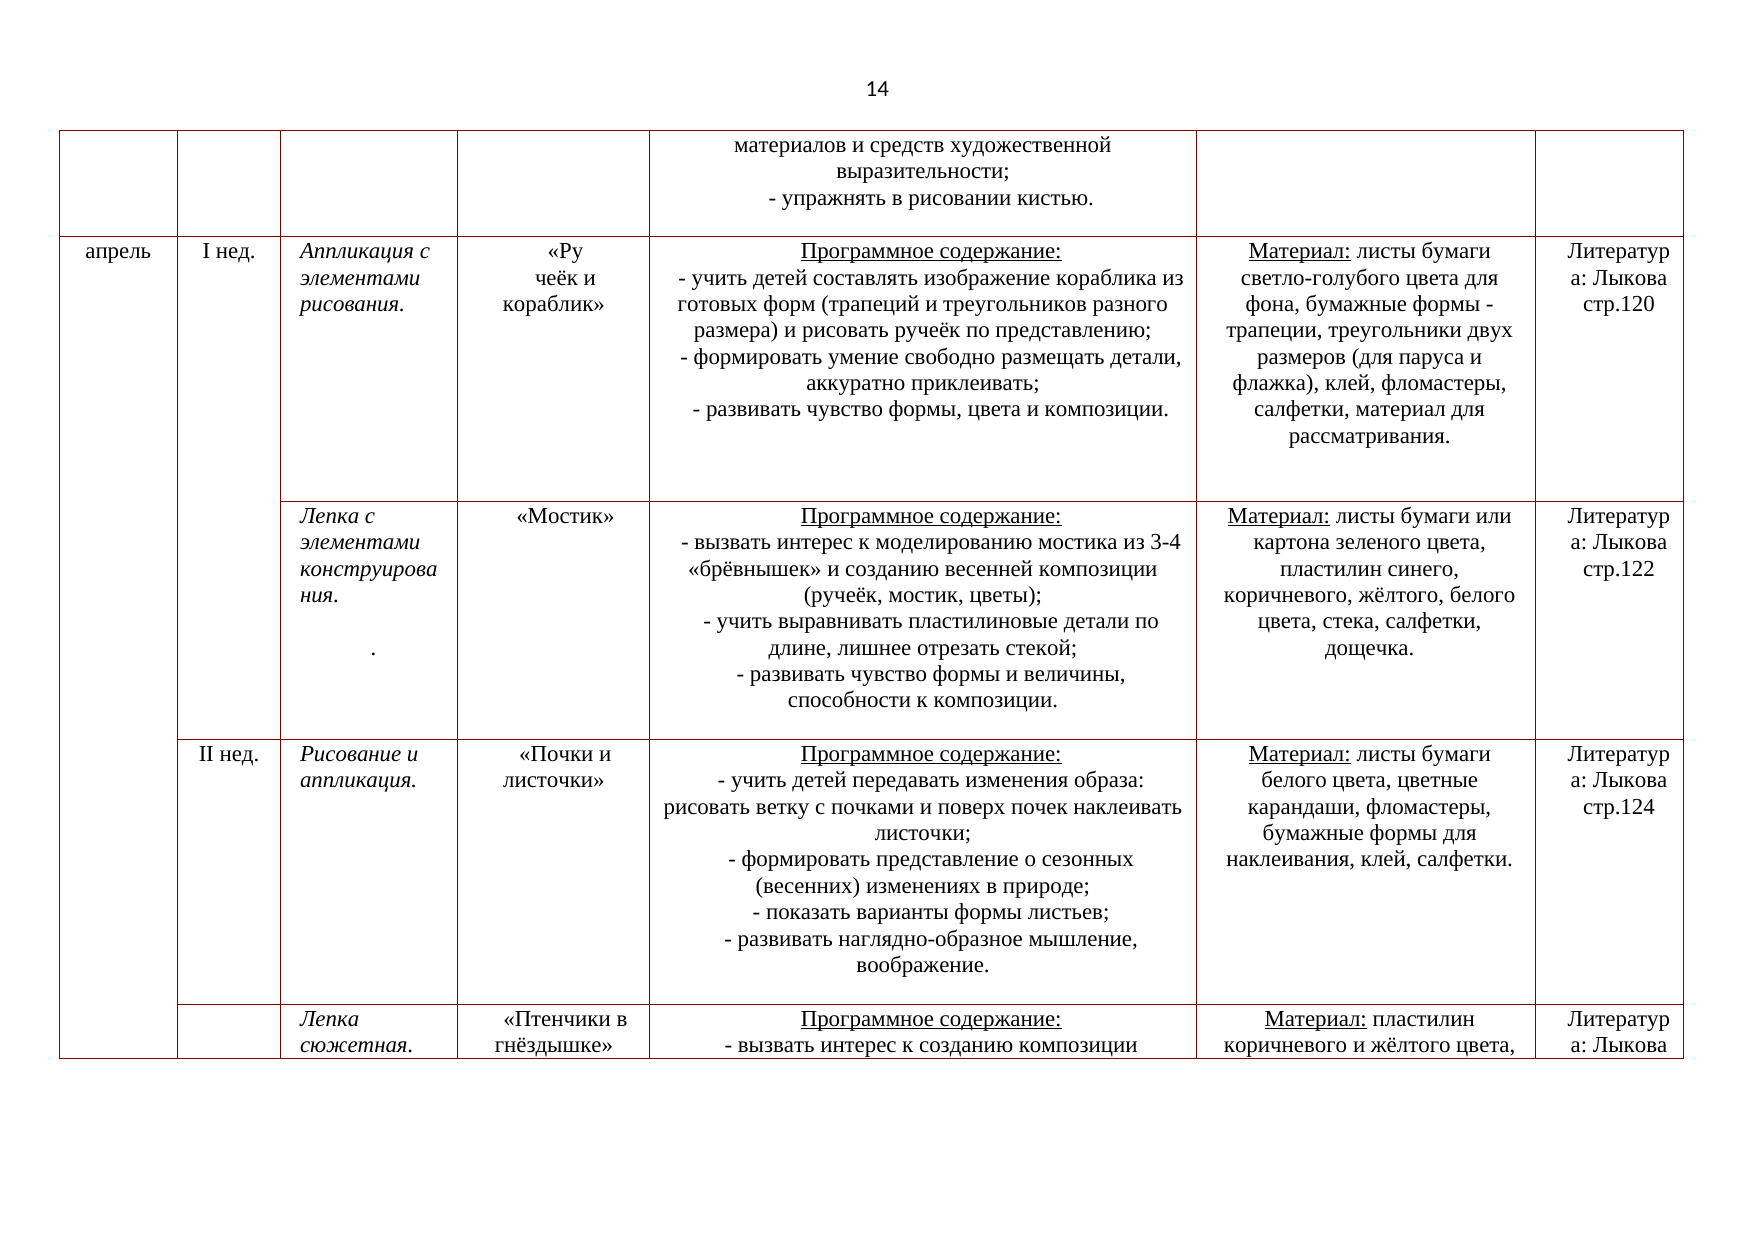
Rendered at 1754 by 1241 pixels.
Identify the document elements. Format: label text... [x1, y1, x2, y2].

table_cell Литература: Лыкова стр.124 [1536, 740, 1683, 1004]
table_cell Лепка с элементами конструирования. . [281, 502, 457, 739]
table_cell Литература: Лыкова стр.120 [1536, 237, 1683, 501]
table_cell Материал: листы бумаги или картона зеленого цвета, пластилин синего, коричневого, жёлтого, белого цвета, стека, салфетки, дощечка. [1197, 502, 1535, 739]
table_cell [178, 1005, 280, 1057]
table_cell Материал: листы бумаги белого цвета, цветные карандаши, фломастеры, бумажные формы для наклеивания, клей, салфетки. [1197, 740, 1535, 1004]
table_cell I нед. [178, 237, 280, 739]
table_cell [650, 131, 1196, 236]
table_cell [1197, 1005, 1535, 1057]
table_cell Материал: листы бумаги светло-голубого цвета для фона, бумажные формы - трапеции, треугольники двух размеров (для паруса и флажка), клей, фломастеры, салфетки, материал для рассматривания. [1197, 237, 1535, 501]
table_cell «Мостик» [458, 502, 649, 739]
table_cell «Почки и листочки» [458, 740, 649, 1004]
table_cell Программное содержание: - учить детей составлять изображение кораблика из готовых форм (трапеций и треугольников разного размера) и рисовать ручеёк по представлению; - формировать умение свободно размещать детали, аккуратно приклеивать; - развивать чувство формы, цвета и композиции. [650, 237, 1196, 501]
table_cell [458, 131, 649, 236]
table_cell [1536, 1005, 1683, 1057]
table_cell Программное содержание: - вызвать интерес к моделированию мостика из 3-4 «брёвнышек» и созданию весенней композиции (ручеёк, мостик, цветы); - учить выравнивать пластилиновые детали по длине, лишнее отрезать стекой; - развивать чувство формы и величины, способности к композиции. [650, 502, 1196, 739]
table_cell Программное содержание: - учить детей передавать изменения образа: рисовать ветку с почками и поверх почек наклеивать листочки; - формировать представление о сезонных (весенних) изменениях в природе; - показать варианты формы листьев; - развивать наглядно-образное мышление, воображение. [650, 740, 1196, 1004]
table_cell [458, 1005, 649, 1057]
table_cell «Ру чеёк и кораблик» [458, 237, 649, 501]
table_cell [1536, 131, 1683, 236]
table_cell апрель [60, 237, 177, 1057]
table_cell II нед. [178, 740, 280, 1004]
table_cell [650, 1005, 1196, 1057]
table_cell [1197, 131, 1535, 236]
table_cell Рисование и аппликация. [281, 740, 457, 1004]
table_cell Литература: Лыкова стр.122 [1536, 502, 1683, 739]
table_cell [281, 131, 457, 236]
table_cell Аппликация с элементами рисования. [281, 237, 457, 501]
table_cell Лепка сюжетная. [281, 1005, 457, 1057]
